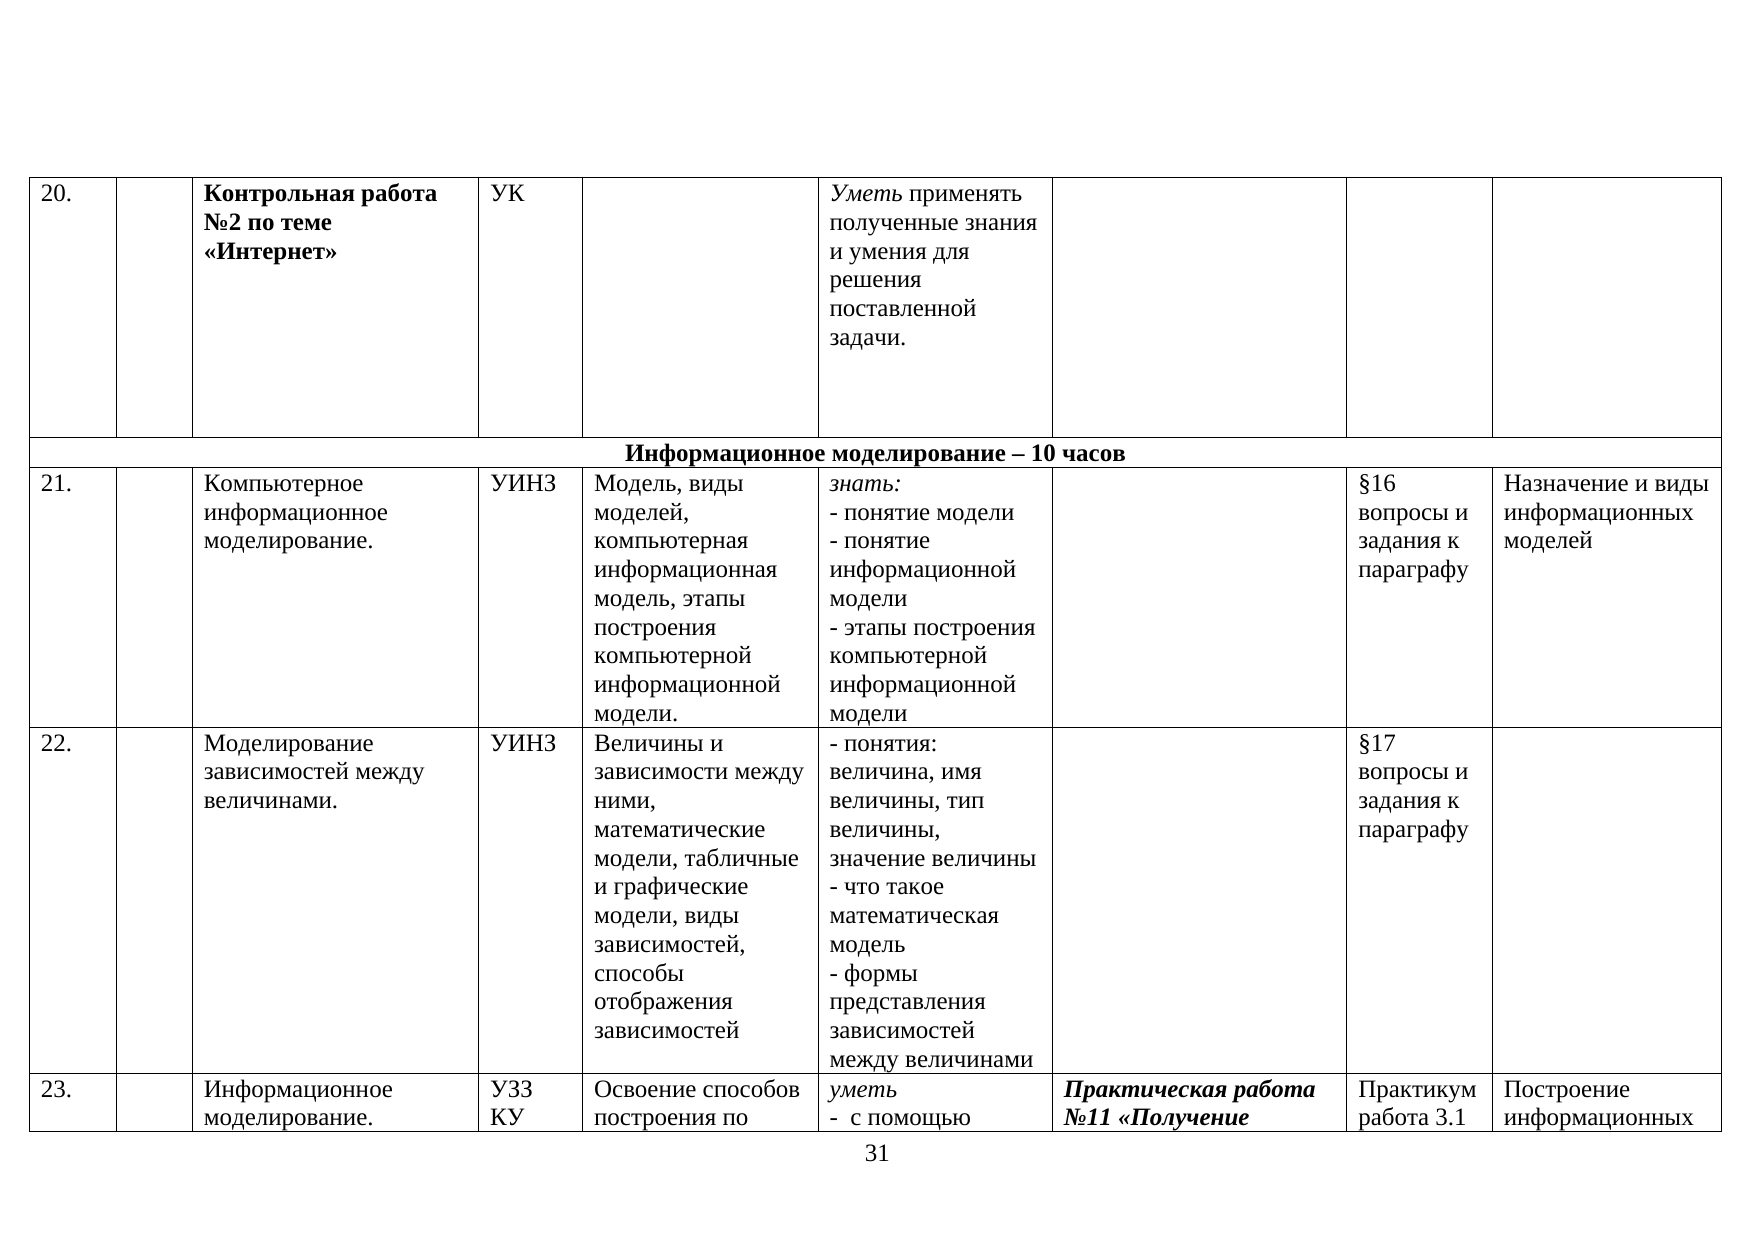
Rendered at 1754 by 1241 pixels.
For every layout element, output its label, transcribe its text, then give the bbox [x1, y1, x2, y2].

table_cell §17 вопросы и задания к параграфу [1347, 728, 1492, 1073]
table_cell Контрольная работа №2 по теме «Интернет» [193, 178, 478, 437]
table_cell [1493, 728, 1721, 1073]
table_cell §16 вопросы и задания к параграфу [1347, 468, 1492, 727]
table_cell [1053, 1074, 1346, 1131]
table_cell [117, 178, 192, 437]
table_cell [1053, 468, 1346, 727]
table_cell Уметь применять полученные знания и умения для решения поставленной задачи. [819, 178, 1052, 437]
table_cell [30, 468, 116, 727]
table_cell УИНЗ [479, 468, 582, 727]
table_cell [30, 178, 116, 437]
table_cell [1053, 178, 1346, 437]
table_cell [30, 728, 116, 1073]
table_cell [583, 1074, 818, 1131]
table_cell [193, 1074, 478, 1131]
table_cell УЗЗ КУ [479, 1074, 582, 1131]
table_cell [1493, 178, 1721, 437]
table_cell [117, 1074, 192, 1131]
table_cell [1053, 728, 1346, 1073]
table_cell [117, 728, 192, 1073]
table_cell знать: - понятие модели - понятие информационной модели - этапы построения компьютерной информационной модели [819, 468, 1052, 727]
table_cell - понятия: величина, имя величины, тип величины, значение величины - что такое математическая модель - формы представления зависимостей между величинами [819, 728, 1052, 1073]
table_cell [819, 1074, 1052, 1131]
table_cell Модель, виды моделей, компьютерная информационная модель, этапы построения компьютерной информационной модели. [583, 468, 818, 727]
table_cell [117, 468, 192, 727]
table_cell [1347, 1074, 1492, 1131]
table_cell Назначение и виды информационных моделей [1493, 468, 1721, 727]
table_cell УК [479, 178, 582, 437]
table_cell [30, 1074, 116, 1131]
table_cell [583, 178, 818, 437]
table_cell Компьютерное информационное моделирование. [193, 468, 478, 727]
table_cell [1347, 178, 1492, 437]
table_cell Величины и зависимости между ними, математические модели, табличные и графические модели, виды зависимостей, способы отображения зависимостей [583, 728, 818, 1073]
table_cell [1493, 1074, 1721, 1131]
table_cell Моделирование зависимостей между величинами. [193, 728, 478, 1073]
table_cell Информационное моделирование – 10 часов [30, 438, 1721, 467]
table_cell УИНЗ [479, 728, 582, 1073]
